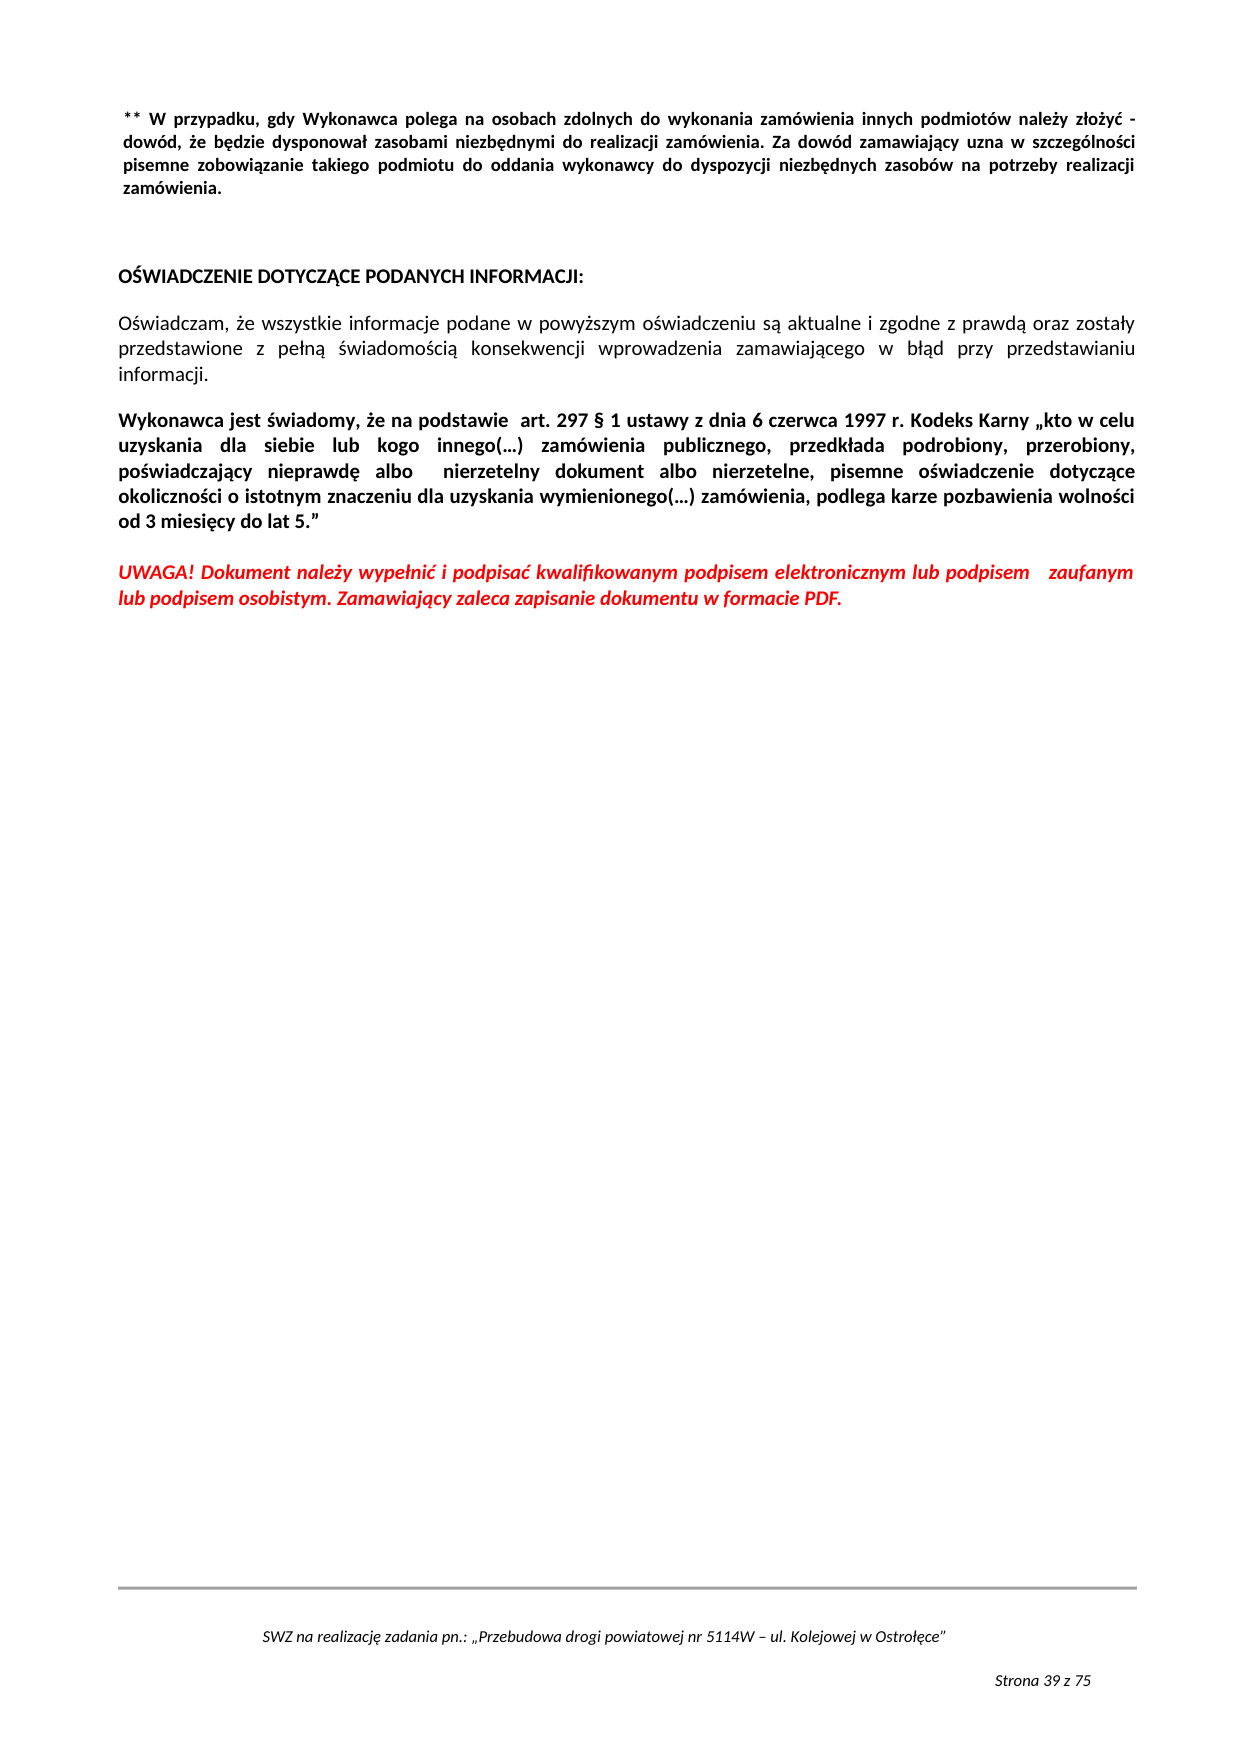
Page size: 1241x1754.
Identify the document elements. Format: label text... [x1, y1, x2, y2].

text Oświadczam, że wszystkie informacje podane w powyższym oświadczeniu są aktualne i zgodne z prawdą oraz zostały przedstawione z pełną świadomością konsekwencji wprowadzenia zamawiającego w błąd przy przedstawianiu informacji. [118, 310, 1137, 386]
text UWAGA! Dokument należy wypełnić i podpisać kwalifikowanym podpisem elektronicznym lub podpisem zaufanym lub podpisem osobistym. Zamawiający zaleca zapisanie dokumentu w formacie PDF. [118, 559, 1137, 610]
text ** W przypadku, gdy Wykonawca polega na osobach zdolnych do wykonania zamówienia innych podmiotów należy złożyć -dowód, że będzie dysponował zasobami niezbędnymi do realizacji zamówienia. Za dowód zamawiający uzna w szczególności pisemne zobowiązanie takiego podmiotu do oddania wykonawcy do dyspozycji niezbędnych zasobów na potrzeby realizacji zamówienia. [123, 107, 1137, 199]
text OŚWIADCZENIE DOTYCZĄCE PODANYCH INFORMACJI: [118, 264, 1137, 289]
text Wykonawca jest świadomy, że na podstawie art. 297 § 1 ustawy z dnia 6 czerwca 1997 r. Kodeks Karny „kto w celu uzyskania dla siebie lub kogo innego(…) zamówienia publicznego, przedkłada podrobiony, przerobiony, poświadczający nieprawdę albo nierzetelny dokument albo nierzetelne, pisemne oświadczenie dotyczące okoliczności o istotnym znaczeniu dla uzyskania wymienionego(…) zamówienia, podlega karze pozbawienia wolności od 3 miesięcy do lat 5.” [118, 407, 1137, 534]
